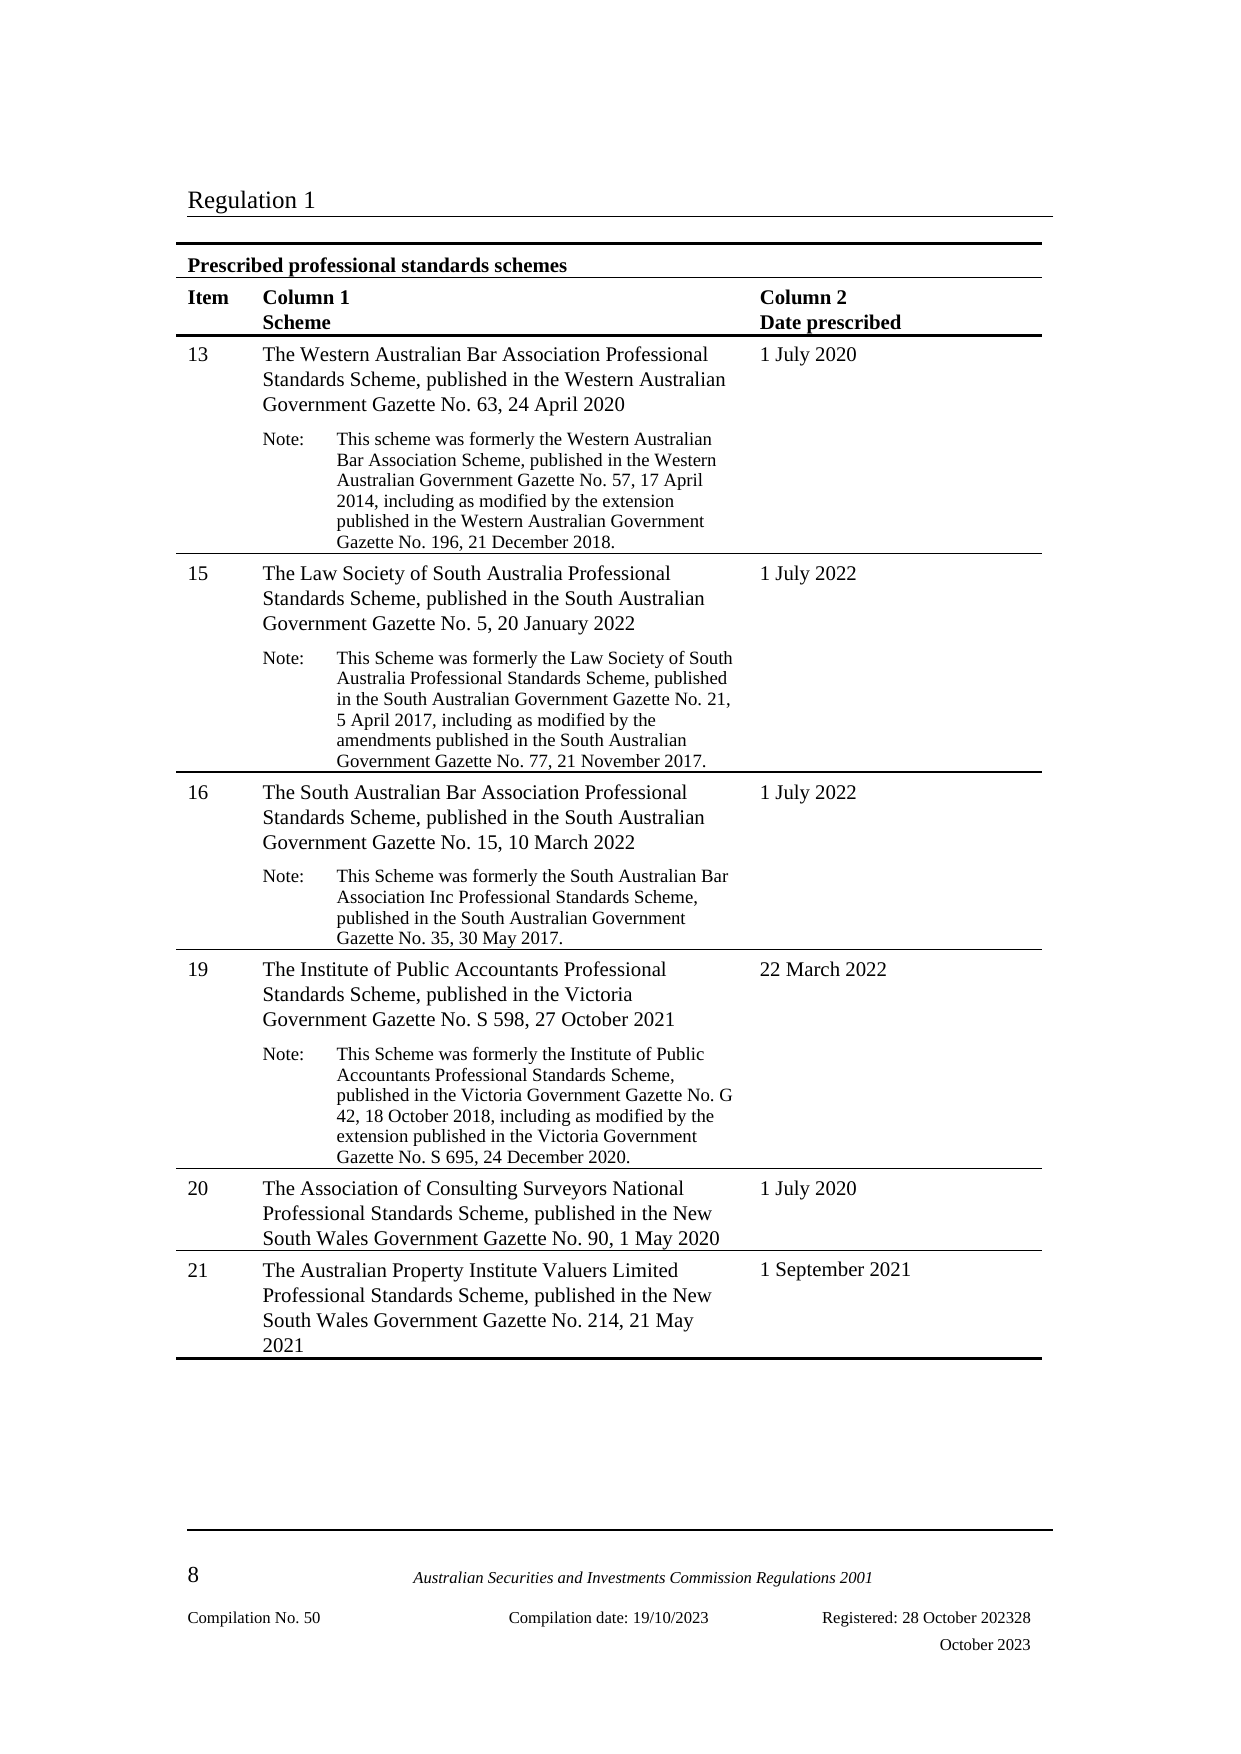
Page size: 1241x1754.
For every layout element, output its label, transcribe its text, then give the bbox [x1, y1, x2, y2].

table_cell 16 [176, 773, 251, 949]
table_cell Item [176, 278, 251, 334]
table_cell Column 1 Scheme [251, 278, 748, 334]
table_cell 1 July 2022 [748, 554, 1042, 771]
table_cell 1 July 2022 [748, 773, 1042, 949]
table_cell Column 2 Date prescribed [748, 278, 1042, 334]
table_cell 22 March 2022 [748, 950, 1042, 1168]
table_cell 1 September 2021 [748, 1251, 1042, 1357]
table_cell 19 [176, 950, 251, 1168]
table_cell The South Australian Bar Association Professional Standards Scheme, published in the South Australian Government Gazette No. 15, 10 March 2022 Note: This Scheme was formerly the South Australian Bar Association Inc Professional Standards Scheme, published in the South Australian Government Gazette No. 35, 30 May 2017. [251, 773, 748, 949]
table_cell 21 [176, 1251, 251, 1357]
table_cell 1 July 2020 [748, 337, 1042, 553]
table_cell 20 [176, 1169, 251, 1250]
table_cell The Australian Property Institute Valuers Limited Professional Standards Scheme, published in the New South Wales Government Gazette No. 214, 21 May 2021 [251, 1251, 748, 1357]
table_header Prescribed professional standards schemes [176, 245, 1042, 277]
table_cell 1 July 2020 [748, 1169, 1042, 1250]
table_cell 15 [176, 554, 251, 771]
table_cell The Association of Consulting Surveyors National Professional Standards Scheme, published in the New South Wales Government Gazette No. 90, 1 May 2020 [251, 1169, 748, 1250]
table_cell The Western Australian Bar Association Professional Standards Scheme, published in the Western Australian Government Gazette No. 63, 24 April 2020 Note: This scheme was formerly the Western Australian Bar Association Scheme, published in the Western Australian Government Gazette No. 57, 17 April 2014, including as modified by the extension published in the Western Australian Government Gazette No. 196, 21 December 2018. [251, 337, 748, 553]
table_cell The Institute of Public Accountants Professional Standards Scheme, published in the Victoria Government Gazette No. S 598, 27 October 2021 Note: This Scheme was formerly the Institute of Public Accountants Professional Standards Scheme, published in the Victoria Government Gazette No. G 42, 18 October 2018, including as modified by the extension published in the Victoria Government Gazette No. S 695, 24 December 2020. [251, 950, 748, 1168]
table_cell The Law Society of South Australia Professional Standards Scheme, published in the South Australian Government Gazette No. 5, 20 January 2022 Note: This Scheme was formerly the Law Society of South Australia Professional Standards Scheme, published in the South Australian Government Gazette No. 21, 5 April 2017, including as modified by the amendments published in the South Australian Government Gazette No. 77, 21 November 2017. [251, 554, 748, 771]
table_cell 13 [176, 337, 251, 553]
